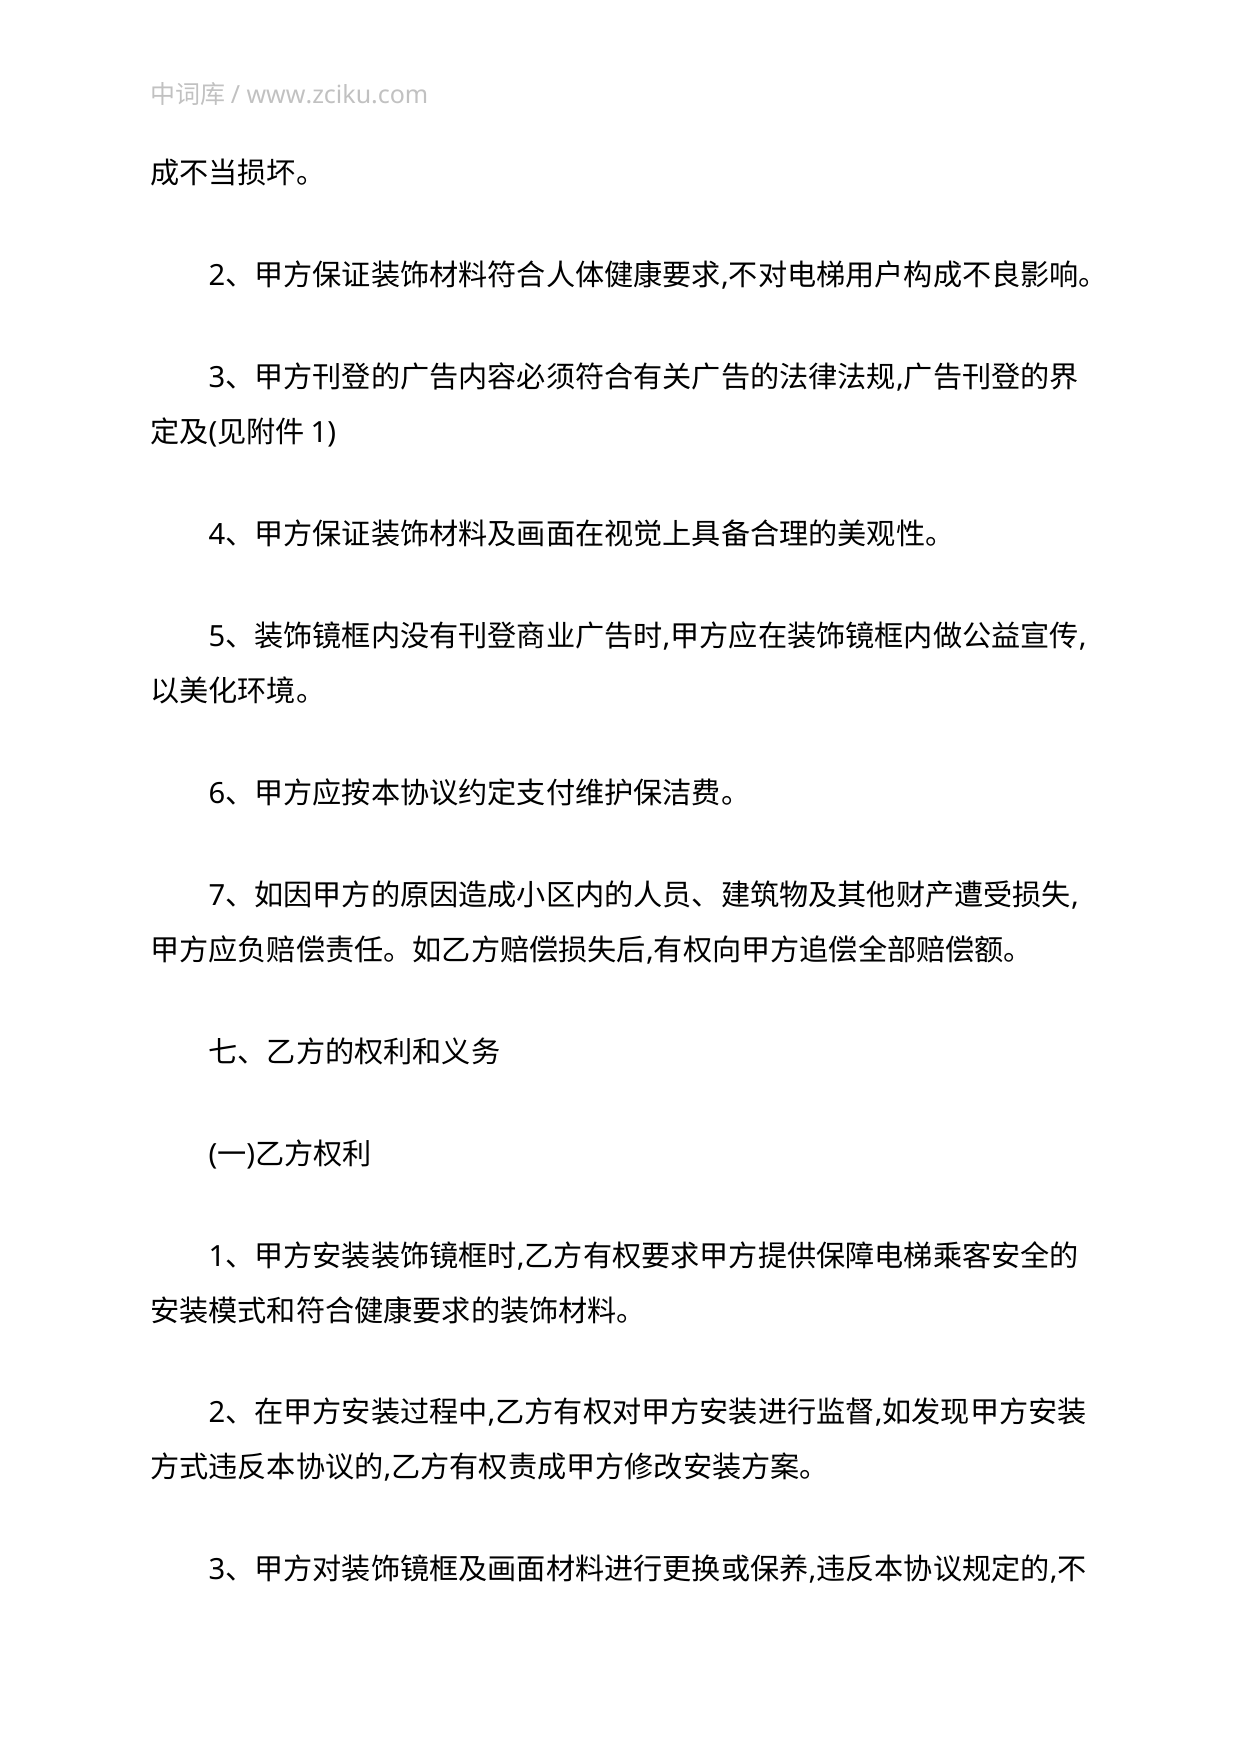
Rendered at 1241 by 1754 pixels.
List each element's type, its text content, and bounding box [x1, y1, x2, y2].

text 1、甲方安装装饰镜框时,乙方有权要求甲方提供保障电梯乘客安全的安装模式和符合健康要求的装饰材料。 [150, 1232, 1090, 1329]
text 七、乙方的权利和义务 [150, 1028, 1090, 1071]
text 3、甲方刊登的广告内容必须符合有关广告的法律法规,广告刊登的界定及(见附件1) [150, 354, 1090, 451]
text (一)乙方权利 [150, 1130, 1090, 1173]
text 2、甲方保证装饰材料符合人体健康要求,不对电梯用户构成不良影响。 [150, 252, 1090, 294]
text 6、甲方应按本协议约定支付维护保洁费。 [150, 769, 1090, 812]
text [150, 150, 1090, 192]
text 5、装饰镜框内没有刊登商业广告时,甲方应在装饰镜框内做公益宣传,以美化环境。 [150, 613, 1090, 710]
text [150, 1546, 1090, 1588]
text 2、在甲方安装过程中,乙方有权对甲方安装进行监督,如发现甲方安装方式违反本协议的,乙方有权责成甲方修改安装方案。 [150, 1389, 1090, 1486]
text 7、如因甲方的原因造成小区内的人员、建筑物及其他财产遭受损失,甲方应负赔偿责任。如乙方赔偿损失后,有权向甲方追偿全部赔偿额。 [150, 871, 1090, 969]
text 4、甲方保证装饰材料及画面在视觉上具备合理的美观性。 [150, 511, 1090, 553]
